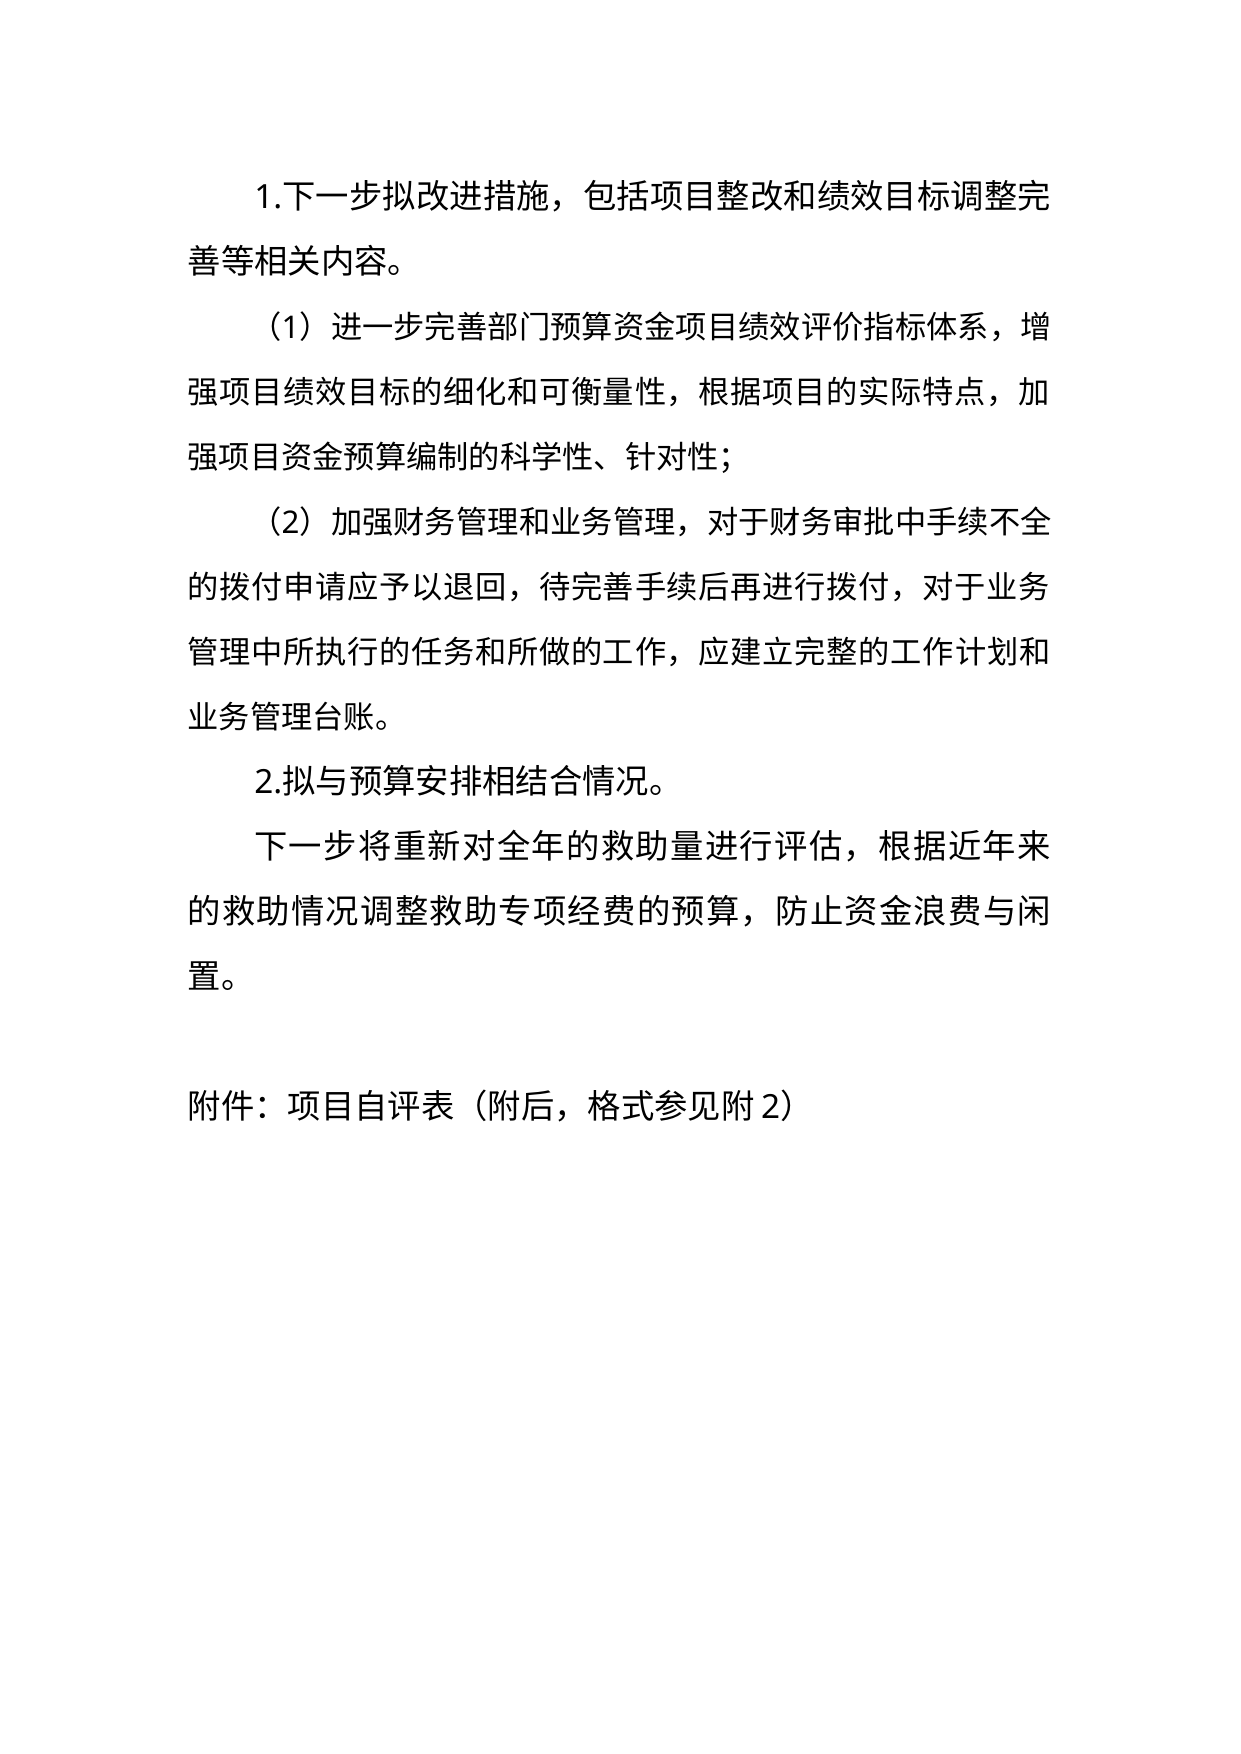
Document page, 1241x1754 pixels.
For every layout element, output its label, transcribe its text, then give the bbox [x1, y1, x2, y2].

text 下一步将重新对全年的救助量进行评估，根据近年来的救助情况调整救助专项经费的预算，防止资金浪费与闲置。 [187, 812, 1053, 1007]
text （2）加强财务管理和业务管理，对于财务审批中手续不全的拨付申请应予以退回，待完善手续后再进行拨付，对于业务管理中所执行的任务和所做的工作，应建立完整的工作计划和业务管理台账。 [187, 487, 1053, 747]
text 1.下一步拟改进措施，包括项目整改和绩效目标调整完善等相关内容。 [187, 162, 1053, 292]
text （1）进一步完善部门预算资金项目绩效评价指标体系，增强项目绩效目标的细化和可衡量性，根据项目的实际特点，加强项目资金预算编制的科学性、针对性； [187, 292, 1053, 487]
text 附件：项目自评表（附后，格式参见附2） [187, 1072, 1053, 1137]
text 2.拟与预算安排相结合情况。 [187, 747, 1053, 812]
